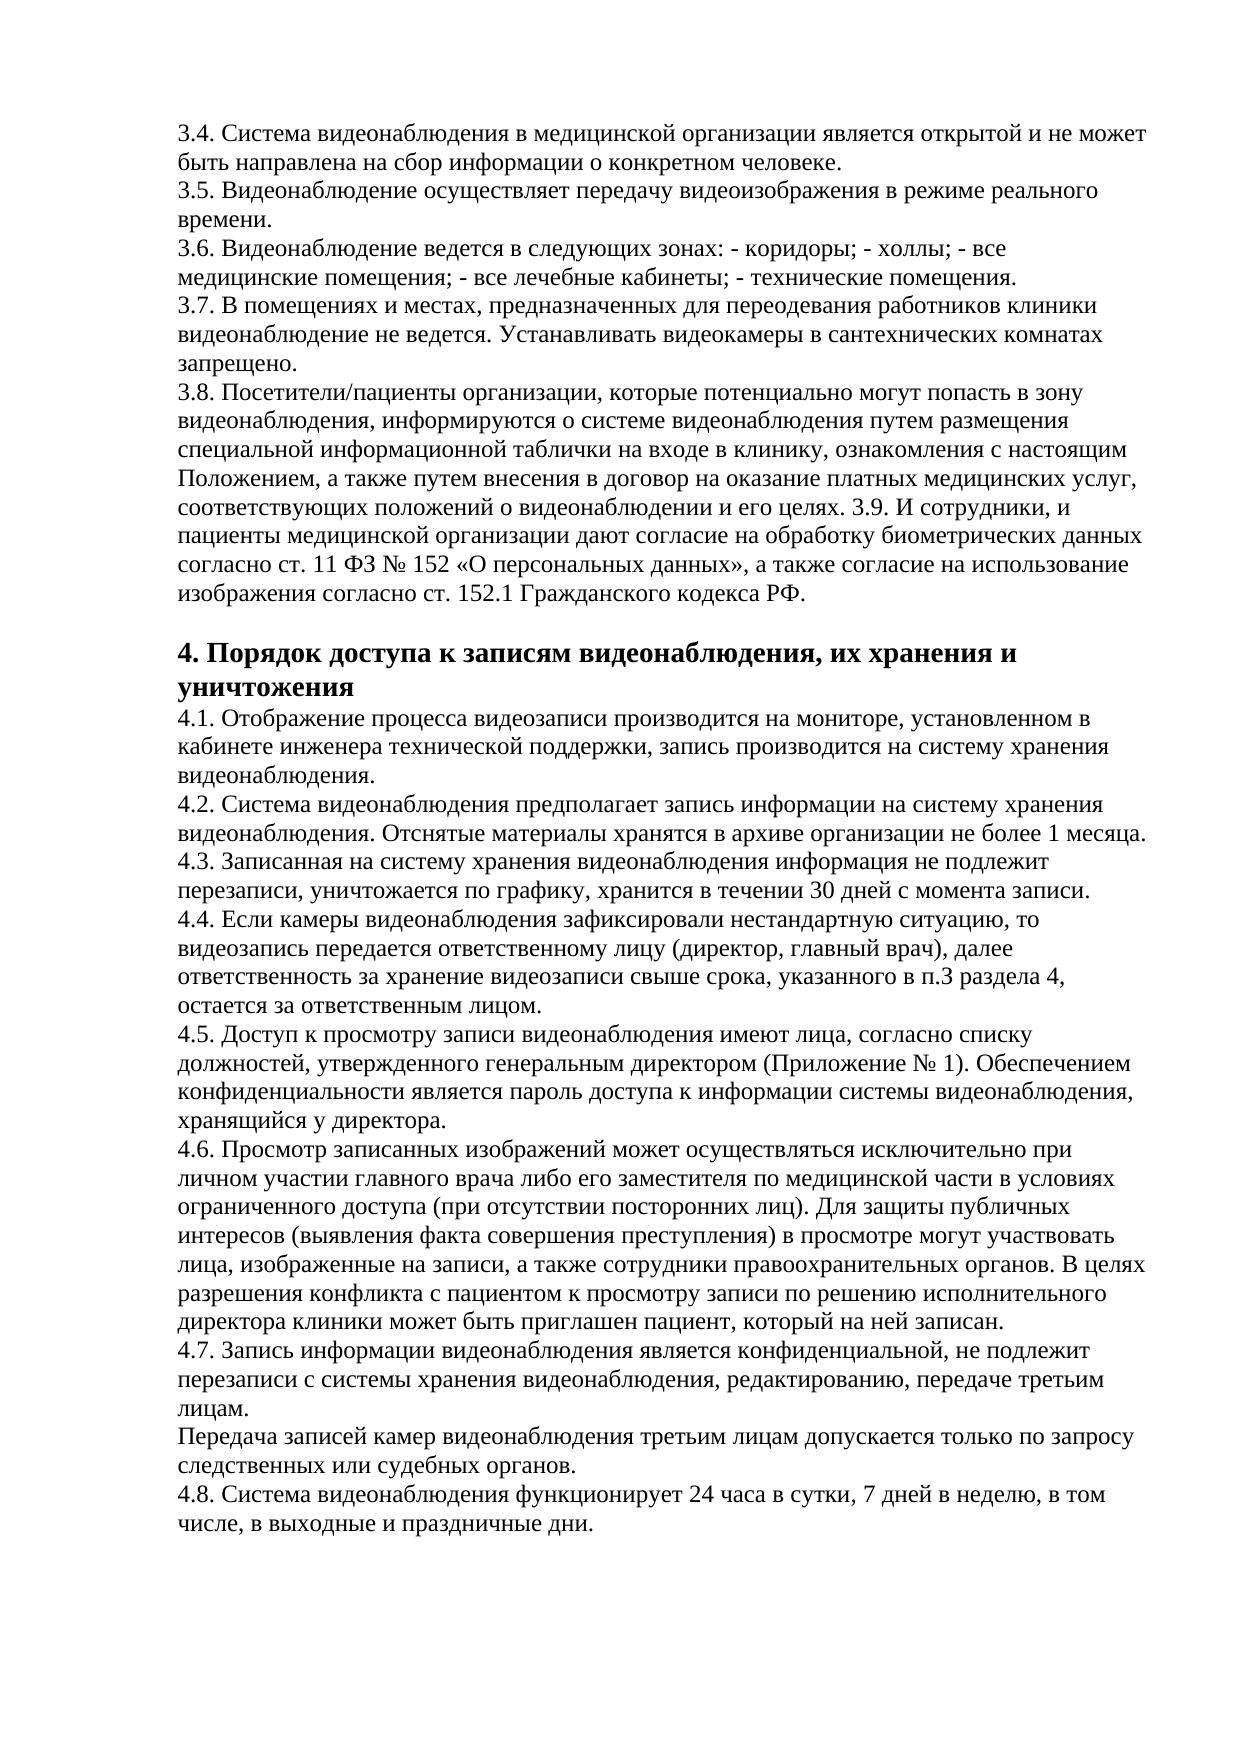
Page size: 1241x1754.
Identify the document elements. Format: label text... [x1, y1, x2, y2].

text 3.8. Посетители/пациенты организации, которые потенциально могут попасть в зону видеонаблюдения, информируются о системе видеонаблюдения путем размещения специальной информационной таблички на входе в клинику, ознакомления с настоящим Положением, а также путем внесения в договор на оказание платных медицинских услуг, соответствующих положений о видеонаблюдении и его целях. 3.9. И сотрудники, и пациенты медицинской организации дают согласие на обработку биометрических данных согласно ст. 11 ФЗ № 152 «О персональных данных», а также согласие на использование изображения согласно ст. 152.1 Гражданского кодекса РФ. [177, 377, 1152, 607]
text 4.8. Система видеонаблюдения функционирует 24 часа в сутки, 7 дней в неделю, в том числе, в выходные и праздничные дни. [177, 1479, 1152, 1536]
text 4.4. Если камеры видеонаблюдения зафиксировали нестандартную ситуацию, то видеозапись передается ответственному лицу (директор, главный врач), далее ответственность за хранение видеозаписи свыше срока, указанного в п.З раздела 4, остается за ответственным лицом. [177, 904, 1152, 1019]
text 4.5. Доступ к просмотру записи видеонаблюдения имеют лица, согласно списку должностей, утвержденного генеральным директором (Приложение № 1). Обеспечением конфиденциальности является пароль доступа к информации системы видеонаблюдения, хранящийся у директора. [177, 1019, 1152, 1134]
text 4. Порядок доступа к записям видеонаблюдения, их хранения и уничтожения [177, 636, 1152, 703]
text 4.1. Отображение процесса видеозаписи производится на мониторе, установленном в кабинете инженера технической поддержки, запись производится на систему хранения видеонаблюдения. [177, 703, 1152, 789]
text 3.6. Видеонаблюдение ведется в следующих зонах: - коридоры; - холлы; - все медицинские помещения; - все лечебные кабинеты; - технические помещения. [177, 233, 1152, 291]
text 3.7. В помещениях и местах, предназначенных для переодевания работников клиники видеонаблюдение не ведется. Устанавливать видеокамеры в сантехнических комнатах запрещено. [177, 291, 1152, 377]
text 3.4. Система видеонаблюдения в медицинской организации является открытой и не может быть направлена на сбор информации о конкретном человеке. [177, 118, 1152, 176]
text Передача записей камер видеонаблюдения третьим лицам допускается только по запросу следственных или судебных органов. [177, 1421, 1152, 1479]
text 3.5. Видеонаблюдение осуществляет передачу видеоизображения в режиме реального времени. [177, 176, 1152, 233]
text 4.6. Просмотр записанных изображений может осуществляться исключительно при личном участии главного врача либо его заместителя по медицинской части в условиях ограниченного доступа (при отсутствии посторонних лиц). Для защиты публичных интересов (выявления факта совершения преступления) в просмотре могут участвовать лица, изображенные на записи, а также сотрудники правоохранительных органов. В целях разрешения конфликта с пациентом к просмотру записи по решению исполнительного директора клиники может быть приглашен пациент, который на ней записан. [177, 1134, 1152, 1335]
text 4.7. Запись информации видеонаблюдения является конфиденциальной, не подлежит перезаписи с системы хранения видеонаблюдения, редактированию, передаче третьим лицам. [177, 1335, 1152, 1421]
text 4.2. Система видеонаблюдения предполагает запись информации на систему хранения видеонаблюдения. Отснятые материалы хранятся в архиве организации не более 1 месяца. 4.3. Записанная на систему хранения видеонаблюдения информация не подлежит перезаписи, уничтожается по графику, хранится в течении 30 дней с момента записи. [177, 789, 1152, 904]
